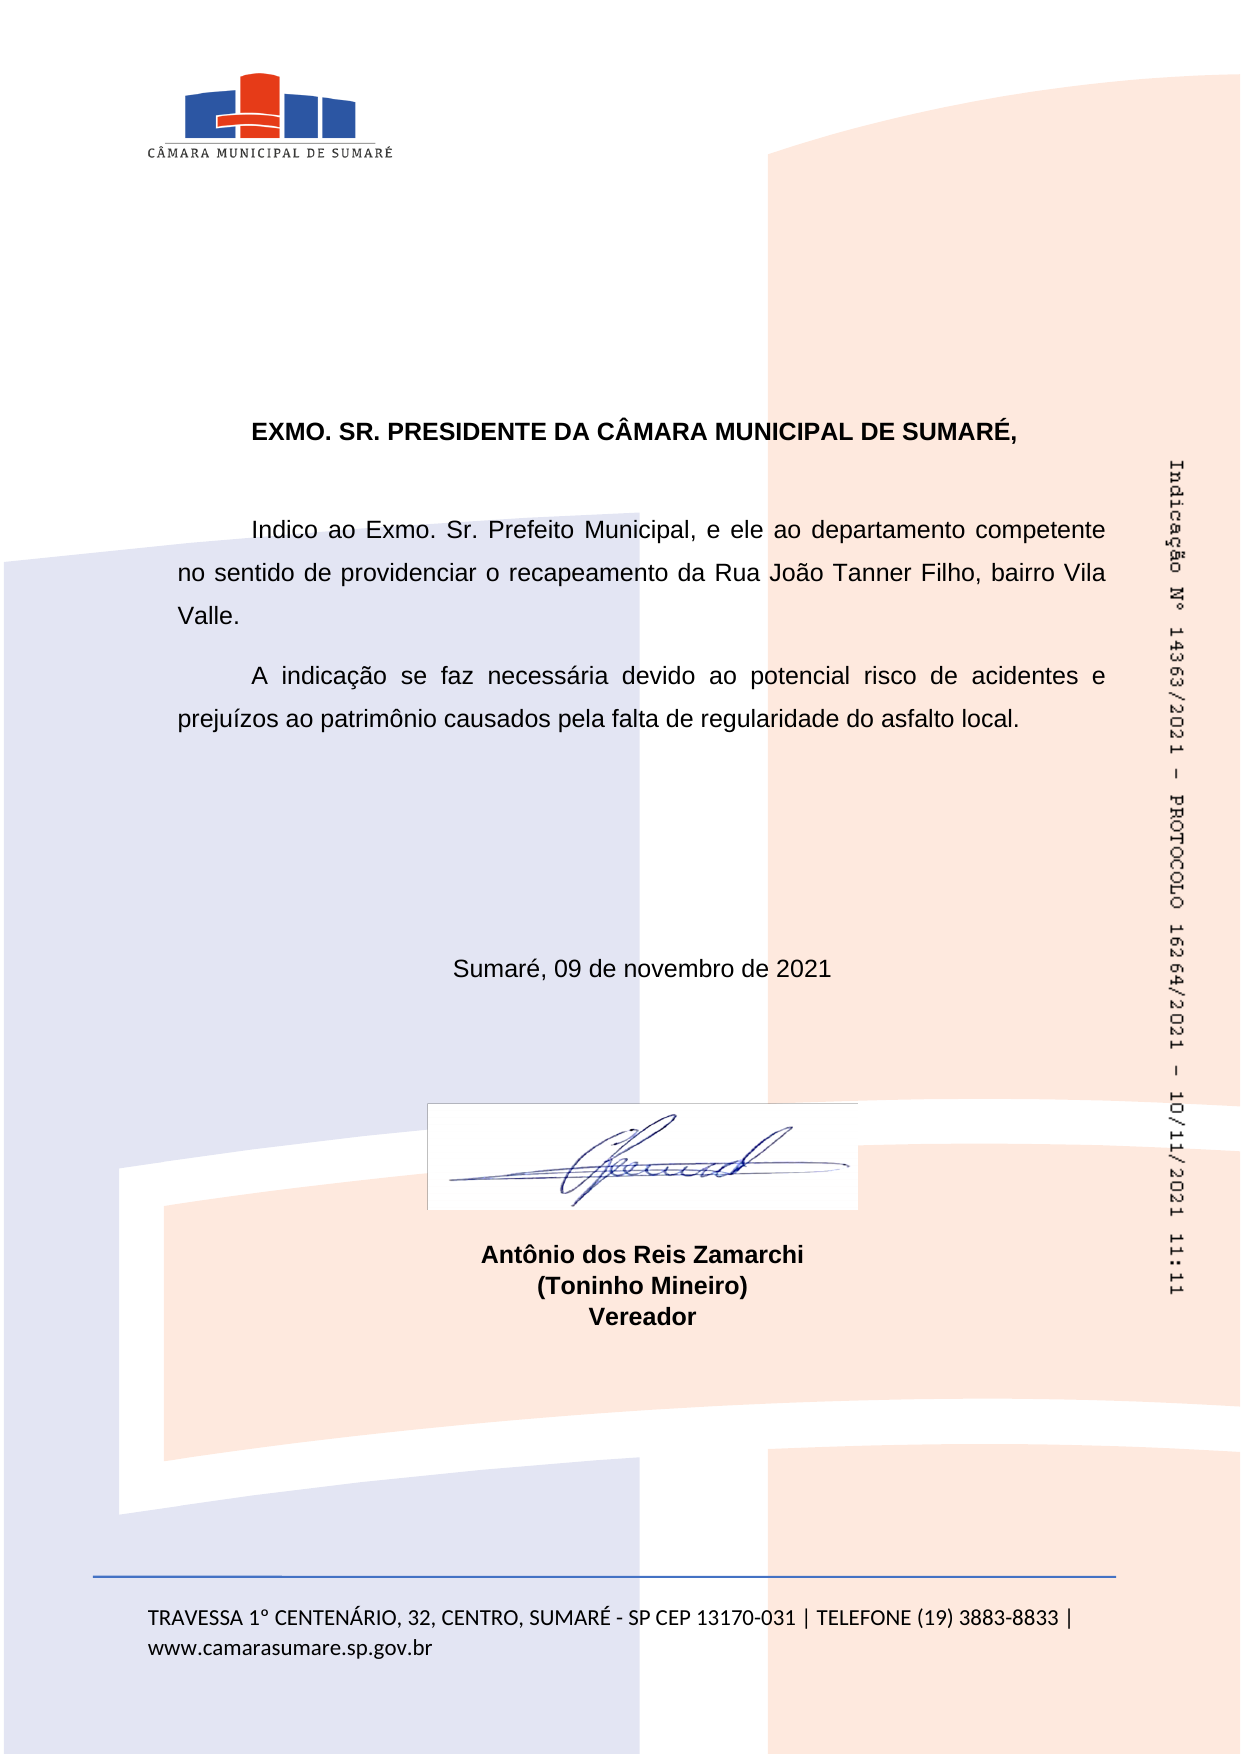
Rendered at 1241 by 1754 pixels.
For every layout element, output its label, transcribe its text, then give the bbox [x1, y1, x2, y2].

text EXMO. SR. PRESIDENTE DA CÂMARA MUNICIPAL DE SUMARÉ, [177, 417, 1107, 446]
picture [1142, 455, 1205, 1299]
text (Toninho Mineiro) [177, 1271, 1107, 1299]
text Antônio dos Reis Zamarchi [177, 1240, 1107, 1268]
text Vereador [177, 1302, 1107, 1331]
text Sumaré, 09 de novembro de 2021 [177, 954, 1107, 983]
text A indicação se faz necessária devido ao potencial risco de acidentes e prejuízos ao patrimônio causados pela falta de regularidade do asfalto local. [177, 661, 1107, 732]
text Indico ao Exmo. Sr. Prefeito Municipal, e ele ao departamento competente no sentido de providenciar o recapeamento da Rua João Tanner Filho, bairro Vila Valle. [177, 514, 1107, 629]
picture [147, 73, 394, 160]
picture [413, 1097, 872, 1221]
